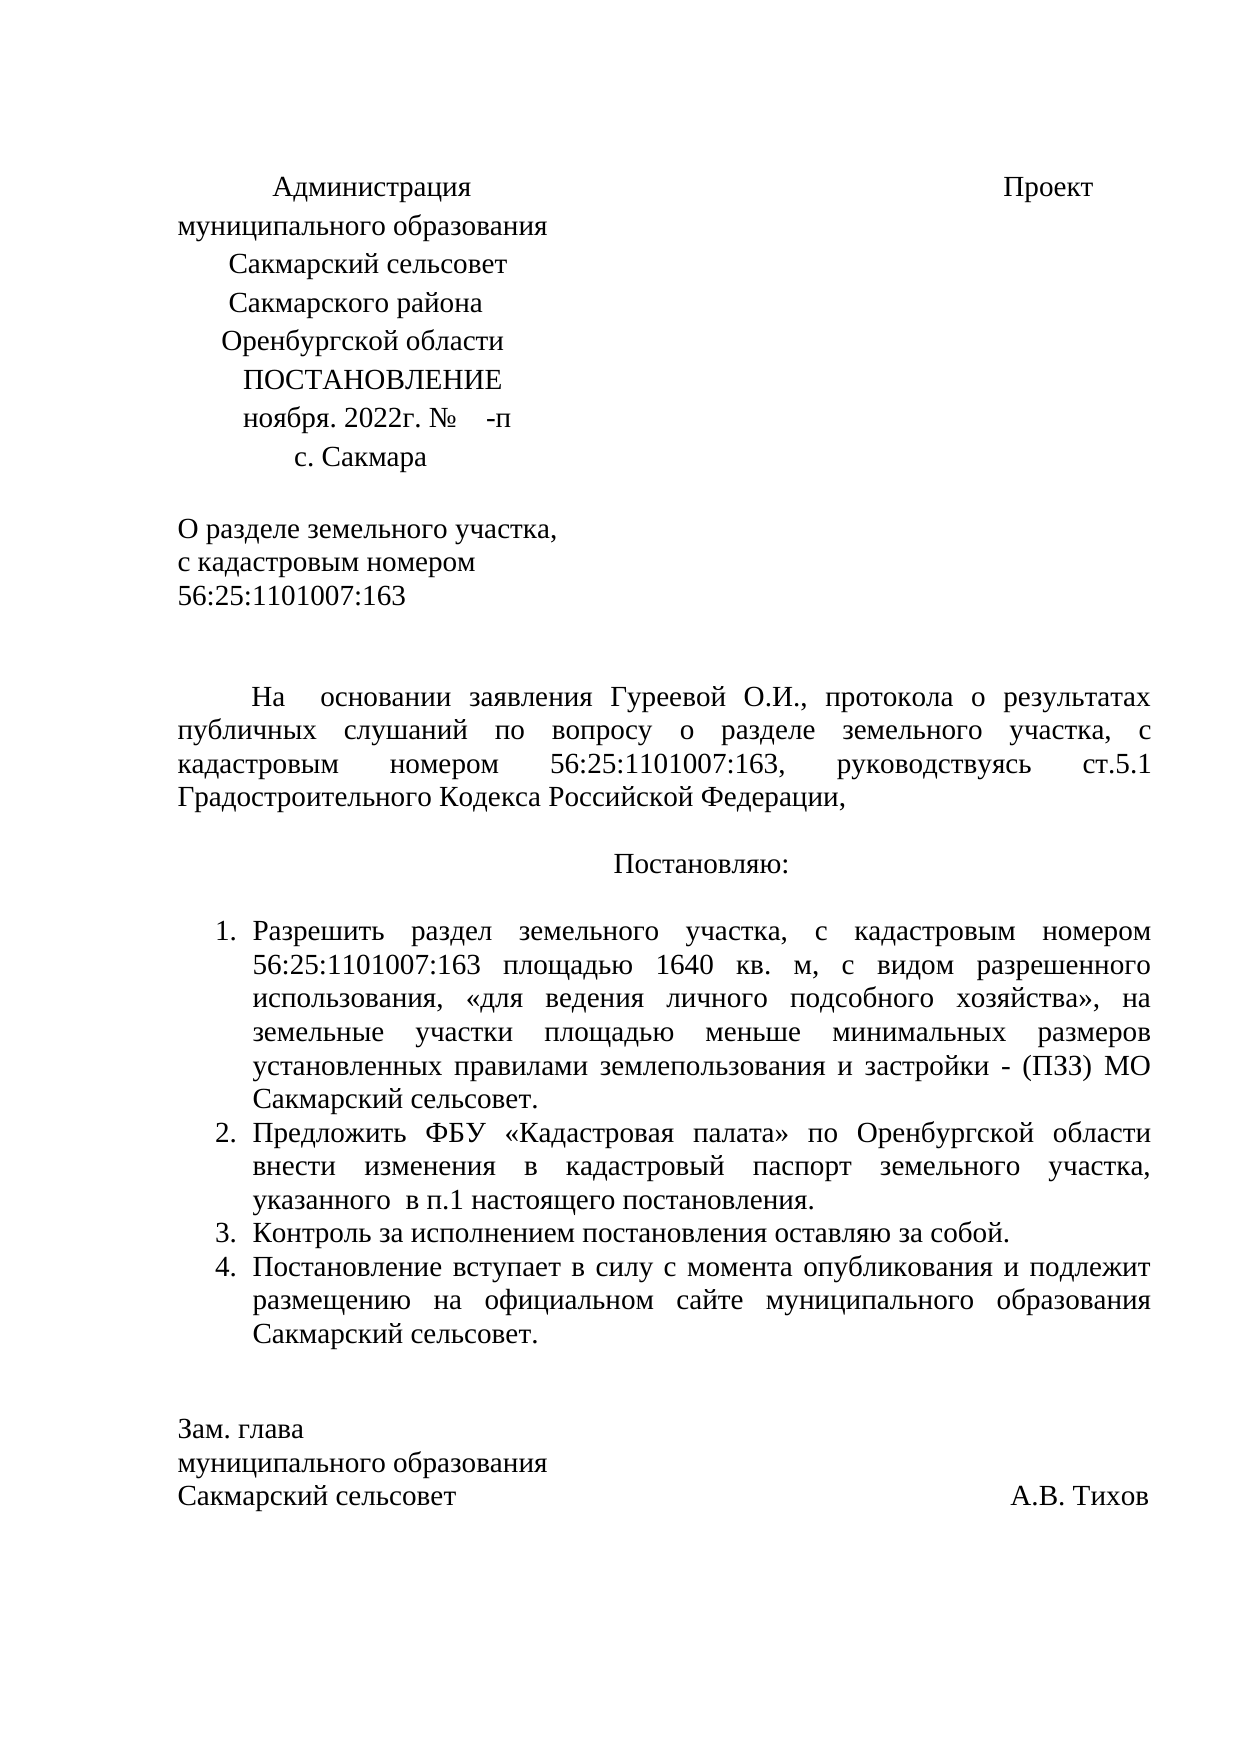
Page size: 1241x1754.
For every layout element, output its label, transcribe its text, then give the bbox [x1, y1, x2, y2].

list Контроль за исполнением постановления оставляю за собой. [215, 1215, 1152, 1249]
list Разрешить раздел земельного участка, с кадастровым номером 56:25:1101007:163 площадью 1640 кв. м, с видом разрешенного использования, «для ведения личного подсобного хозяйства», на земельные участки площадью меньше минимальных размеров установленных правилами землепользования и застройки - (ПЗЗ) МО Сакмарский сельсовет. [215, 913, 1152, 1115]
list Постановляю: [177, 846, 1152, 880]
text ПОСТАНОВЛЕНИЕ [177, 362, 1152, 395]
list Постановление вступает в силу с момента опубликования и подлежит размещению на официальном сайте муниципального образования Сакмарский сельсовет. [215, 1249, 1152, 1349]
text Администрация Проект [177, 169, 1152, 203]
text муниципального образования [177, 208, 1152, 241]
list Сакмарский сельсовет А.В. Тихов [177, 1478, 1152, 1512]
list с кадастровым номером [177, 544, 1152, 578]
list Зам. глава [177, 1411, 1152, 1445]
text Сакмарский сельсовет [177, 246, 1152, 280]
list муниципального образования [177, 1445, 1152, 1478]
list 56:25:1101007:163 [177, 578, 1152, 612]
list Предложить ФБУ «Кадастровая палата» по Оренбургской области внести изменения в кадастровый паспорт земельного участка, указанного в п.1 настоящего постановления. [215, 1115, 1152, 1215]
text ноября. 2022г. № -п [177, 400, 1152, 434]
text Сакмарского района [177, 285, 1152, 318]
text с. Сакмара [177, 439, 1152, 472]
text Оренбургской области [177, 323, 1152, 357]
list На основании заявления Гуреевой О.И., протокола о результатах публичных слушаний по вопросу о разделе земельного участка, с кадастровым номером 56:25:1101007:163, руководствуясь ст.5.1 Градостроительного Кодекса Российской Федерации, [177, 679, 1152, 813]
list О разделе земельного участка, [177, 511, 1152, 544]
